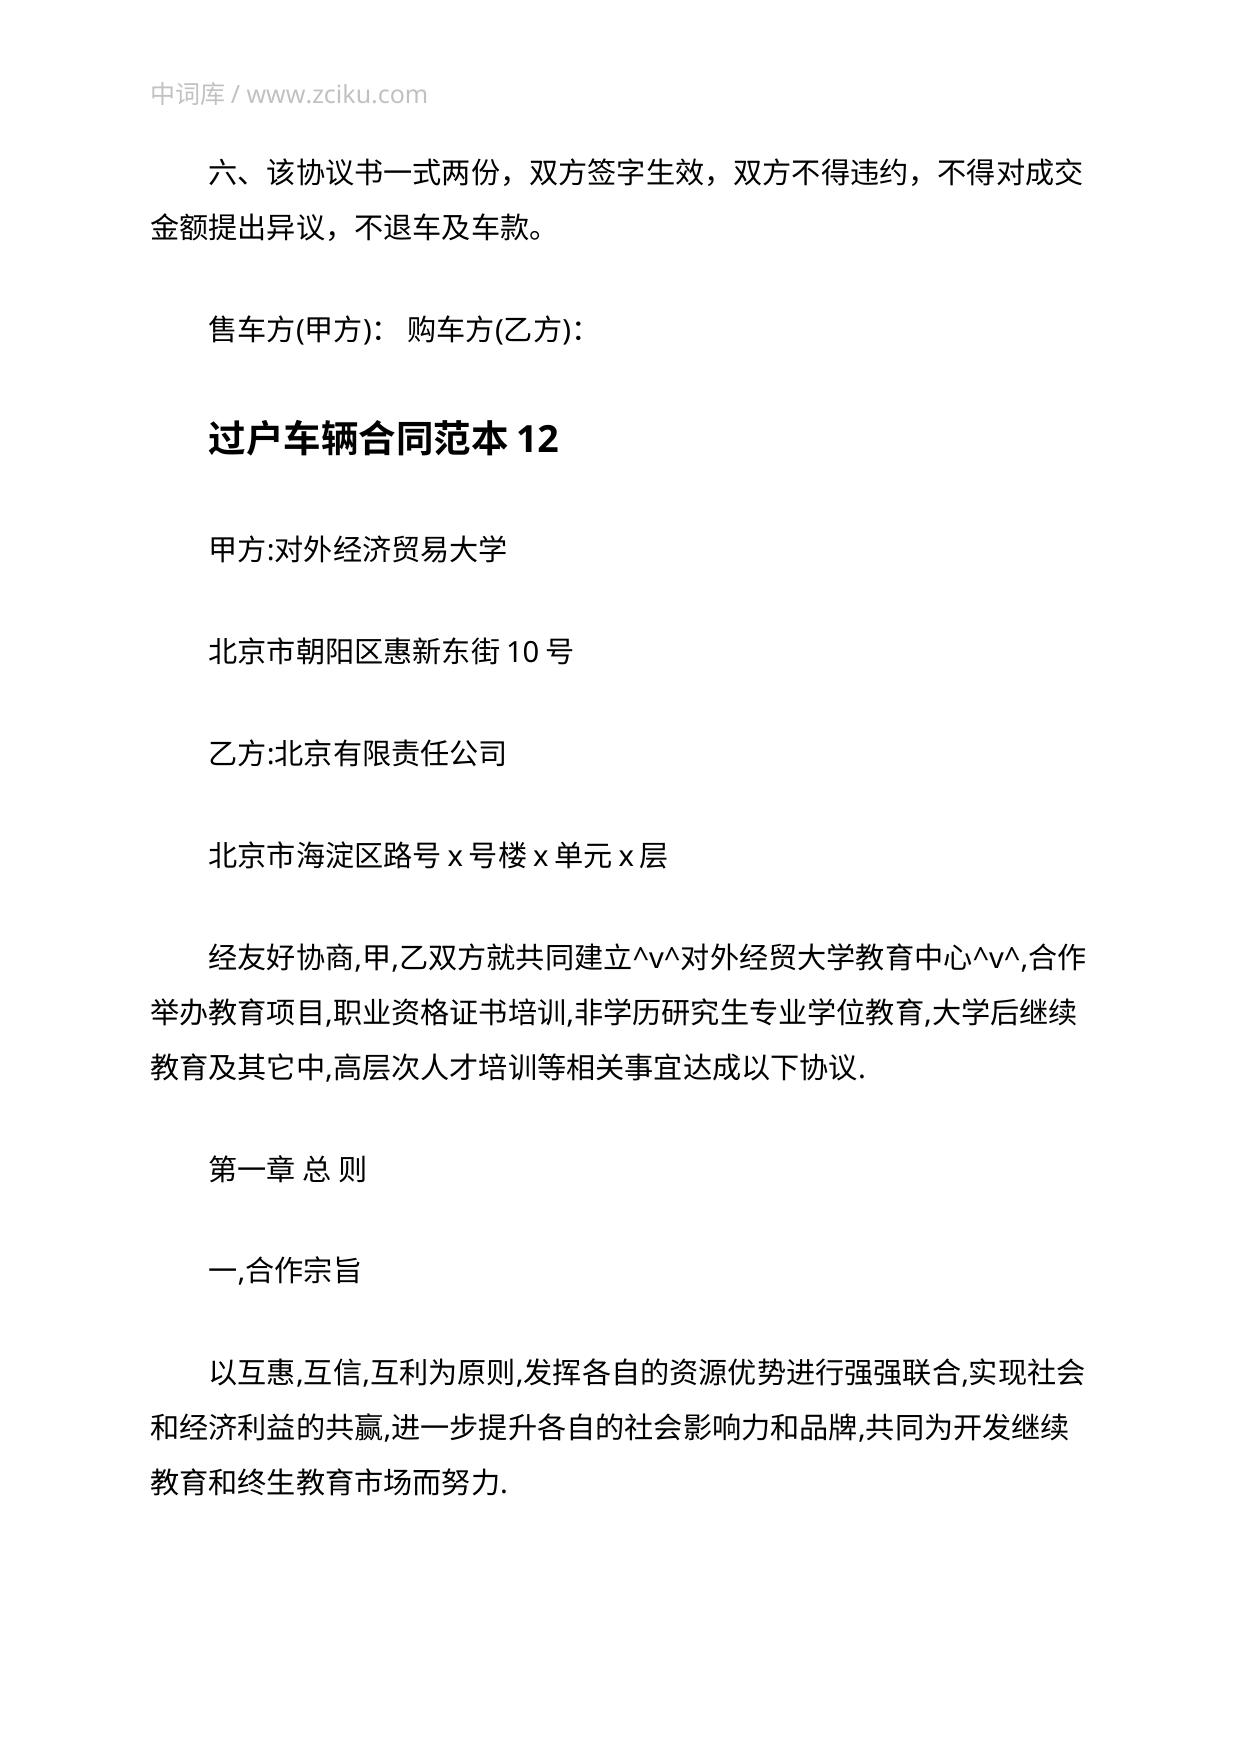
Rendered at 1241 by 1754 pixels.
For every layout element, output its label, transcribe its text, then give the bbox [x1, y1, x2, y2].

text 过户车辆合同范本12 [150, 409, 1090, 463]
text 售车方(甲方)： 购车方(乙方)： [150, 307, 1090, 349]
text 一,合作宗旨 [150, 1248, 1090, 1290]
text 乙方:北京有限责任公司 [150, 730, 1090, 773]
text 北京市海淀区路号x号楼x单元x层 [150, 832, 1090, 874]
text 经友好协商,甲,乙双方就共同建立^v^对外经贸大学教育中心^v^,合作举办教育项目,职业资格证书培训,非学历研究生专业学位教育,大学后继续教育及其它中,高层次人才培训等相关事宜达成以下协议. [150, 934, 1090, 1087]
text 六、该协议书一式两份，双方签字生效，双方不得违约，不得对成交金额提出异议，不退车及车款。 [150, 150, 1090, 247]
text 甲方:对外经济贸易大学 [150, 526, 1090, 569]
text 北京市朝阳区惠新东街10号 [150, 628, 1090, 671]
text 以互惠,互信,互利为原则,发挥各自的资源优势进行强强联合,实现社会和经济利益的共赢,进一步提升各自的社会影响力和品牌,共同为开发继续教育和终生教育市场而努力. [150, 1350, 1090, 1502]
text 第一章 总 则 [150, 1146, 1090, 1188]
